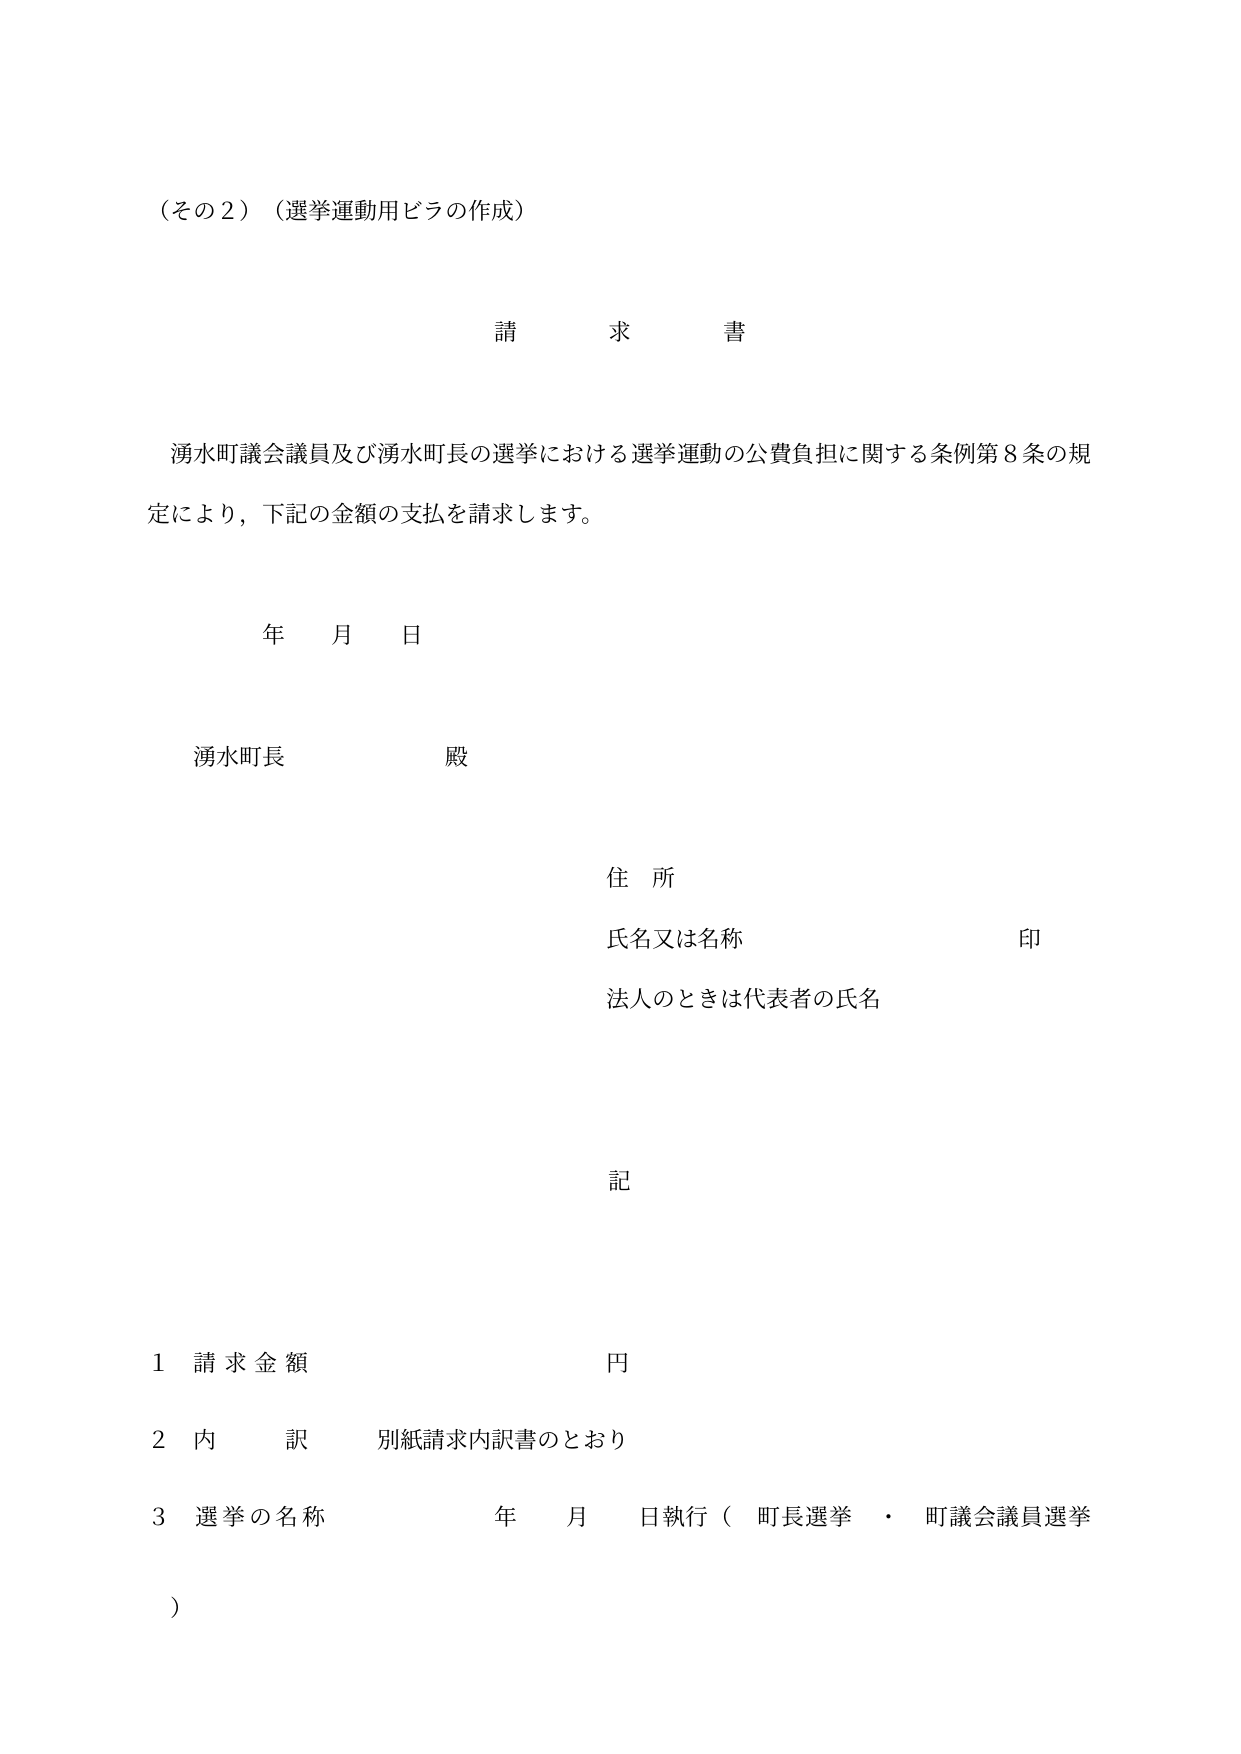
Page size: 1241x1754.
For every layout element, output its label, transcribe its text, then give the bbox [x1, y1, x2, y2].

text 法人のときは代表者の氏名 [148, 967, 1092, 1028]
text ２ 内 訳 別紙請求内訳書のとおり [148, 1408, 1092, 1469]
text 年 月 日 [148, 604, 1092, 664]
text 湧水町議会議員及び湧水町長の選挙における選挙運動の公費負担に関する条例第８条の規定により，下記の金額の支払を請求します。 [148, 422, 1092, 543]
text ３ 選挙の名称 年 月 日執行（ 町長選挙 ・ 町議会議員選挙 ） [148, 1485, 1092, 1637]
subtitle 記 [148, 1149, 1092, 1210]
text 湧水町長 殿 [148, 725, 1092, 786]
text （その２）（選挙運動用ビラの作成） [148, 179, 1092, 240]
text 請 求 書 [148, 301, 1092, 361]
text 氏名又は名称 印 [148, 907, 1092, 967]
text 住 所 [148, 846, 1092, 907]
text １ 請求金額 円 [148, 1331, 1092, 1392]
